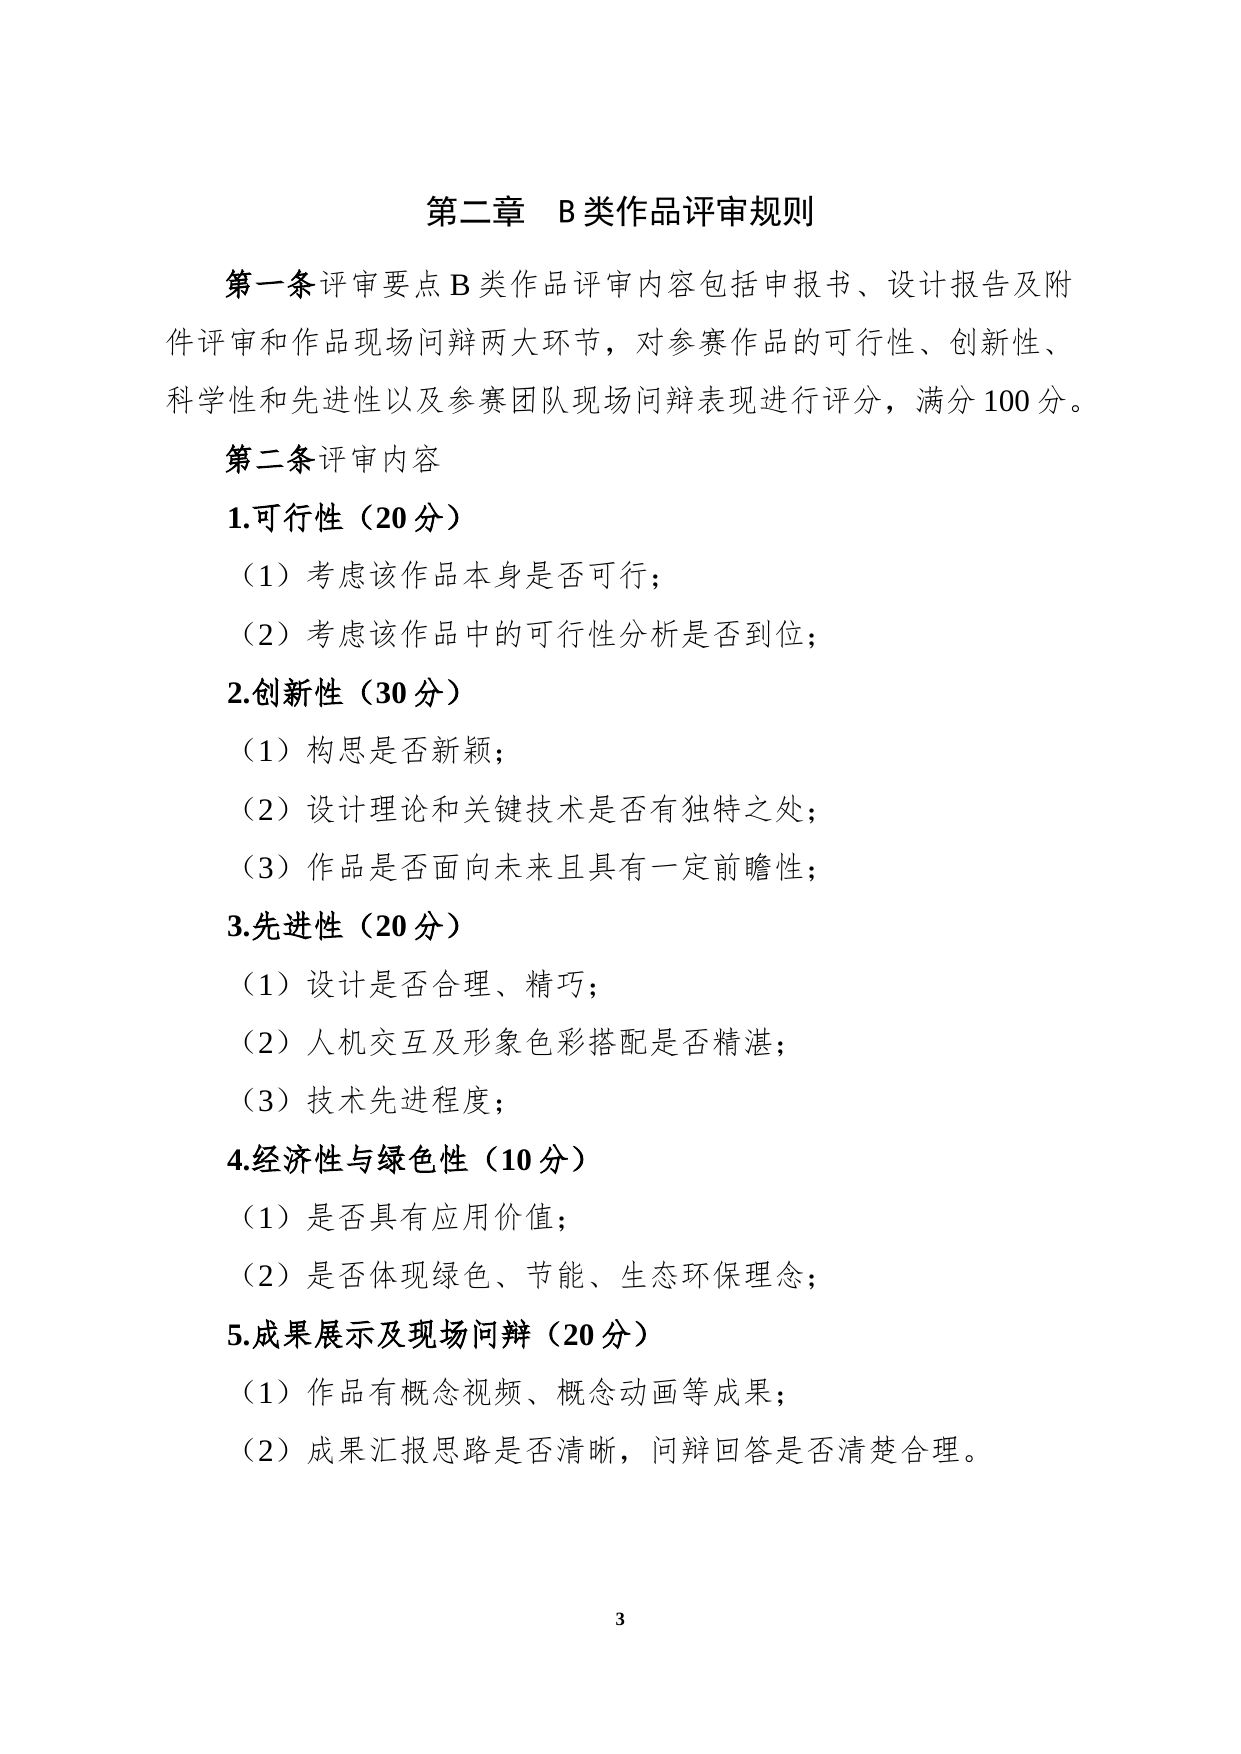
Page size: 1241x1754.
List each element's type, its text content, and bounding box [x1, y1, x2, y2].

text （2）设计理论和关键技术是否有独特之处； [164, 773, 1076, 832]
text （2）是否体现绿色、节能、生态环保理念； [164, 1240, 1076, 1298]
text （1）设计是否合理、精巧； [164, 948, 1076, 1007]
text （1）是否具有应用价值； [164, 1182, 1076, 1240]
text 第一条评审要点B类作品评审内容包括申报书、设计报告及附件评审和作品现场问辩两大环节，对参赛作品的可行性、创新性、科学性和先进性以及参赛团队现场问辩表现进行评分，满分100分。 [164, 248, 1076, 423]
text （1）考虑该作品本身是否可行； [164, 540, 1076, 598]
text （3）作品是否面向未来且具有一定前瞻性； [164, 832, 1076, 890]
text 3.先进性（20分） [164, 890, 1076, 948]
text （1）作品有概念视频、概念动画等成果； [164, 1357, 1076, 1415]
text （2）考虑该作品中的可行性分析是否到位； [164, 598, 1076, 657]
text （2）人机交互及形象色彩搭配是否精湛； [164, 1007, 1076, 1065]
text 第二章 B类作品评审规则 [164, 174, 1076, 236]
text 第二条评审内容 [164, 423, 1076, 482]
text （1）构思是否新颖； [164, 715, 1076, 773]
text 4.经济性与绿色性（10分） [164, 1123, 1076, 1182]
text 5.成果展示及现场问辩（20分） [164, 1298, 1076, 1357]
text 1.可行性（20分） [164, 482, 1076, 540]
text （3）技术先进程度； [164, 1065, 1076, 1123]
text 2.创新性（30分） [164, 657, 1076, 715]
text （2）成果汇报思路是否清晰，问辩回答是否清楚合理。 [164, 1415, 1076, 1473]
